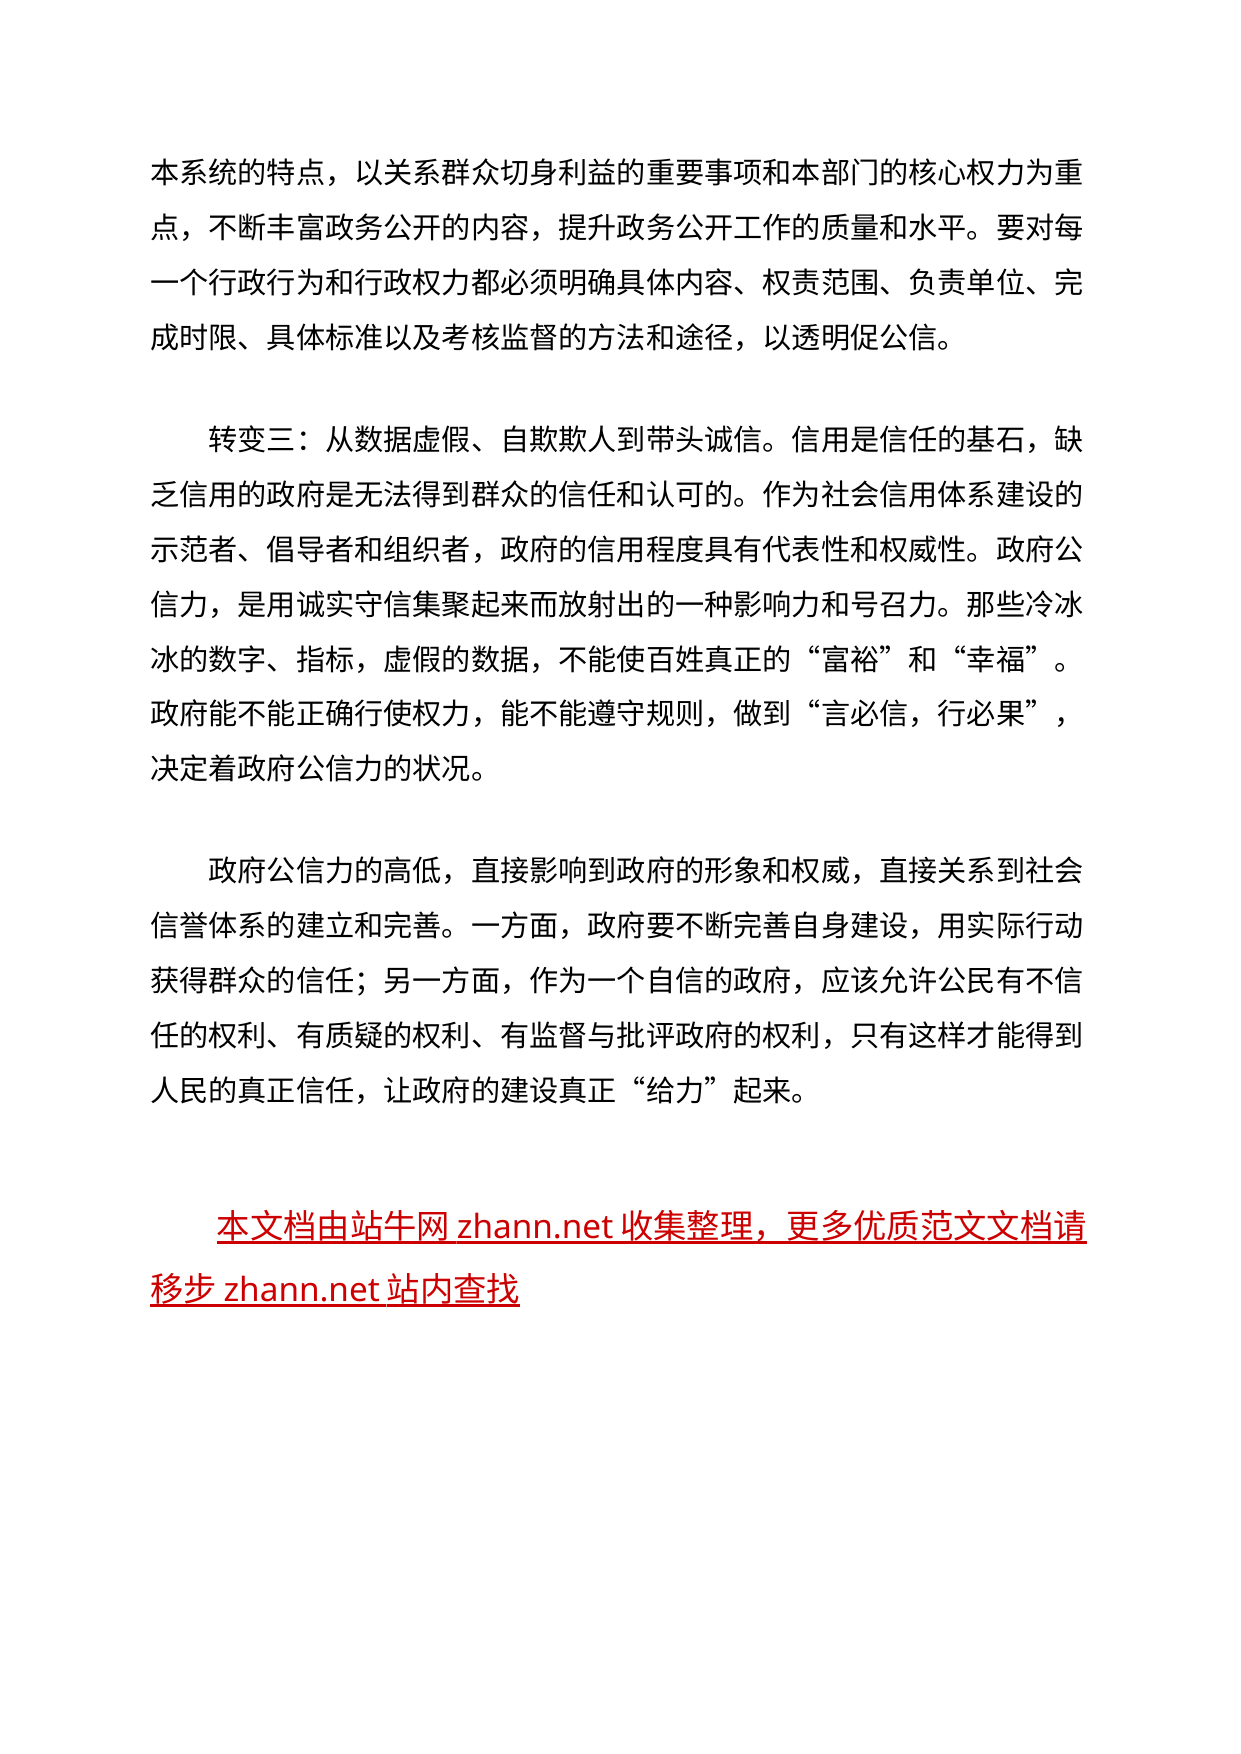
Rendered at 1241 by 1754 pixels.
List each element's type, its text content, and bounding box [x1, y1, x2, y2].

text 转变三：从数据虚假、自欺欺人到带头诚信。信用是信任的基石，缺乏信用的政府是无法得到群众的信任和认可的。作为社会信用体系建设的示范者、倡导者和组织者，政府的信用程度具有代表性和权威性。政府公信力，是用诚实守信集聚起来而放射出的一种影响力和号召力。那些冷冰冰的数字、指标，虚假的数据，不能使百姓真正的“富裕”和“幸福”。政府能不能正确行使权力，能不能遵守规则，做到“言必信，行必果”，决定着政府公信力的状况。 [150, 416, 1090, 788]
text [150, 150, 1090, 357]
text 本文档由站牛网zhann.net收集整理，更多优质范文文档请移步zhann.net站内查找 [150, 1200, 1090, 1311]
text 政府公信力的高低，直接影响到政府的形象和权威，直接关系到社会信誉体系的建立和完善。一方面，政府要不断完善自身建设，用实际行动获得群众的信任；另一方面，作为一个自信的政府，应该允许公民有不信任的权利、有质疑的权利、有监督与批评政府的权利，只有这样才能得到人民的真正信任，让政府的建设真正“给力”起来。 [150, 848, 1090, 1109]
